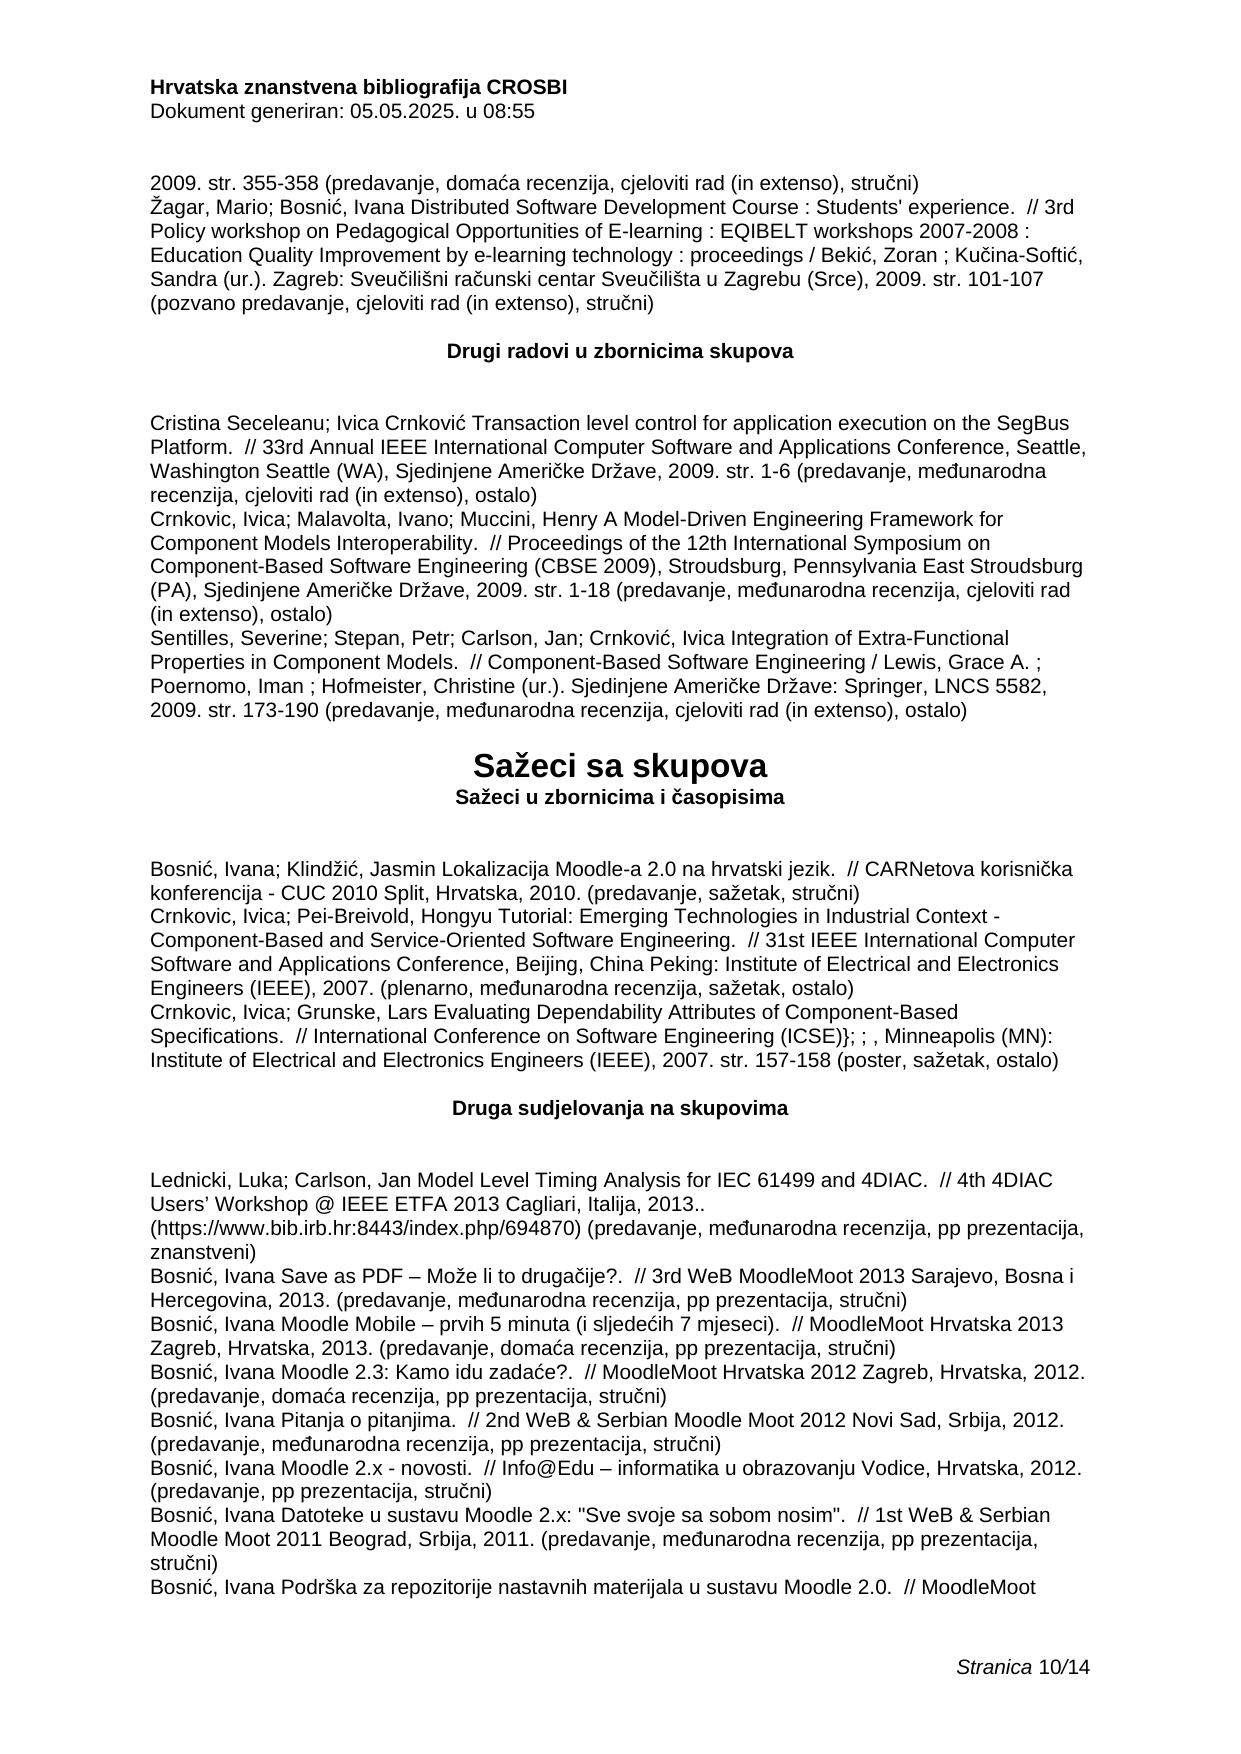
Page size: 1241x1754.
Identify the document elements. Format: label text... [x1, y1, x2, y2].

subtitle Sažeci sa skupova [150, 746, 1090, 784]
text Crnkovic, Ivica; Malavolta, Ivano; Muccini, Henry [150, 506, 1090, 626]
text Bosnić, Ivana [150, 1359, 1090, 1407]
subtitle Druga sudjelovanja na skupovima [150, 1096, 1090, 1120]
text Sentilles, Severine; Stepan, Petr; Carlson, Jan; Crnković, Ivica [150, 626, 1090, 722]
text Bosnić, Ivana [150, 1455, 1090, 1503]
subtitle Sažeci u zbornicima i časopisima [150, 784, 1090, 808]
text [150, 171, 1090, 195]
text Bosnić, Ivana [150, 1575, 1090, 1599]
text Bosnić, Ivana [150, 1312, 1090, 1359]
subtitle Drugi radovi u zbornicima skupova [150, 339, 1090, 363]
text Bosnić, Ivana [150, 1264, 1090, 1312]
text Bosnić, Ivana; Klindžić, Jasmin [150, 856, 1090, 904]
text Crnkovic, Ivica; Pei-Breivold, Hongyu [150, 904, 1090, 1000]
text Bosnić, Ivana [150, 1407, 1090, 1455]
text Žagar, Mario; Bosnić, Ivana [150, 195, 1090, 315]
text Bosnić, Ivana [150, 1503, 1090, 1575]
text Crnkovic, Ivica; Grunske, Lars [150, 1000, 1090, 1072]
text Lednicki, Luka; Carlson, Jan [150, 1168, 1090, 1264]
text Cristina Seceleanu; Ivica Crnković [150, 411, 1090, 506]
